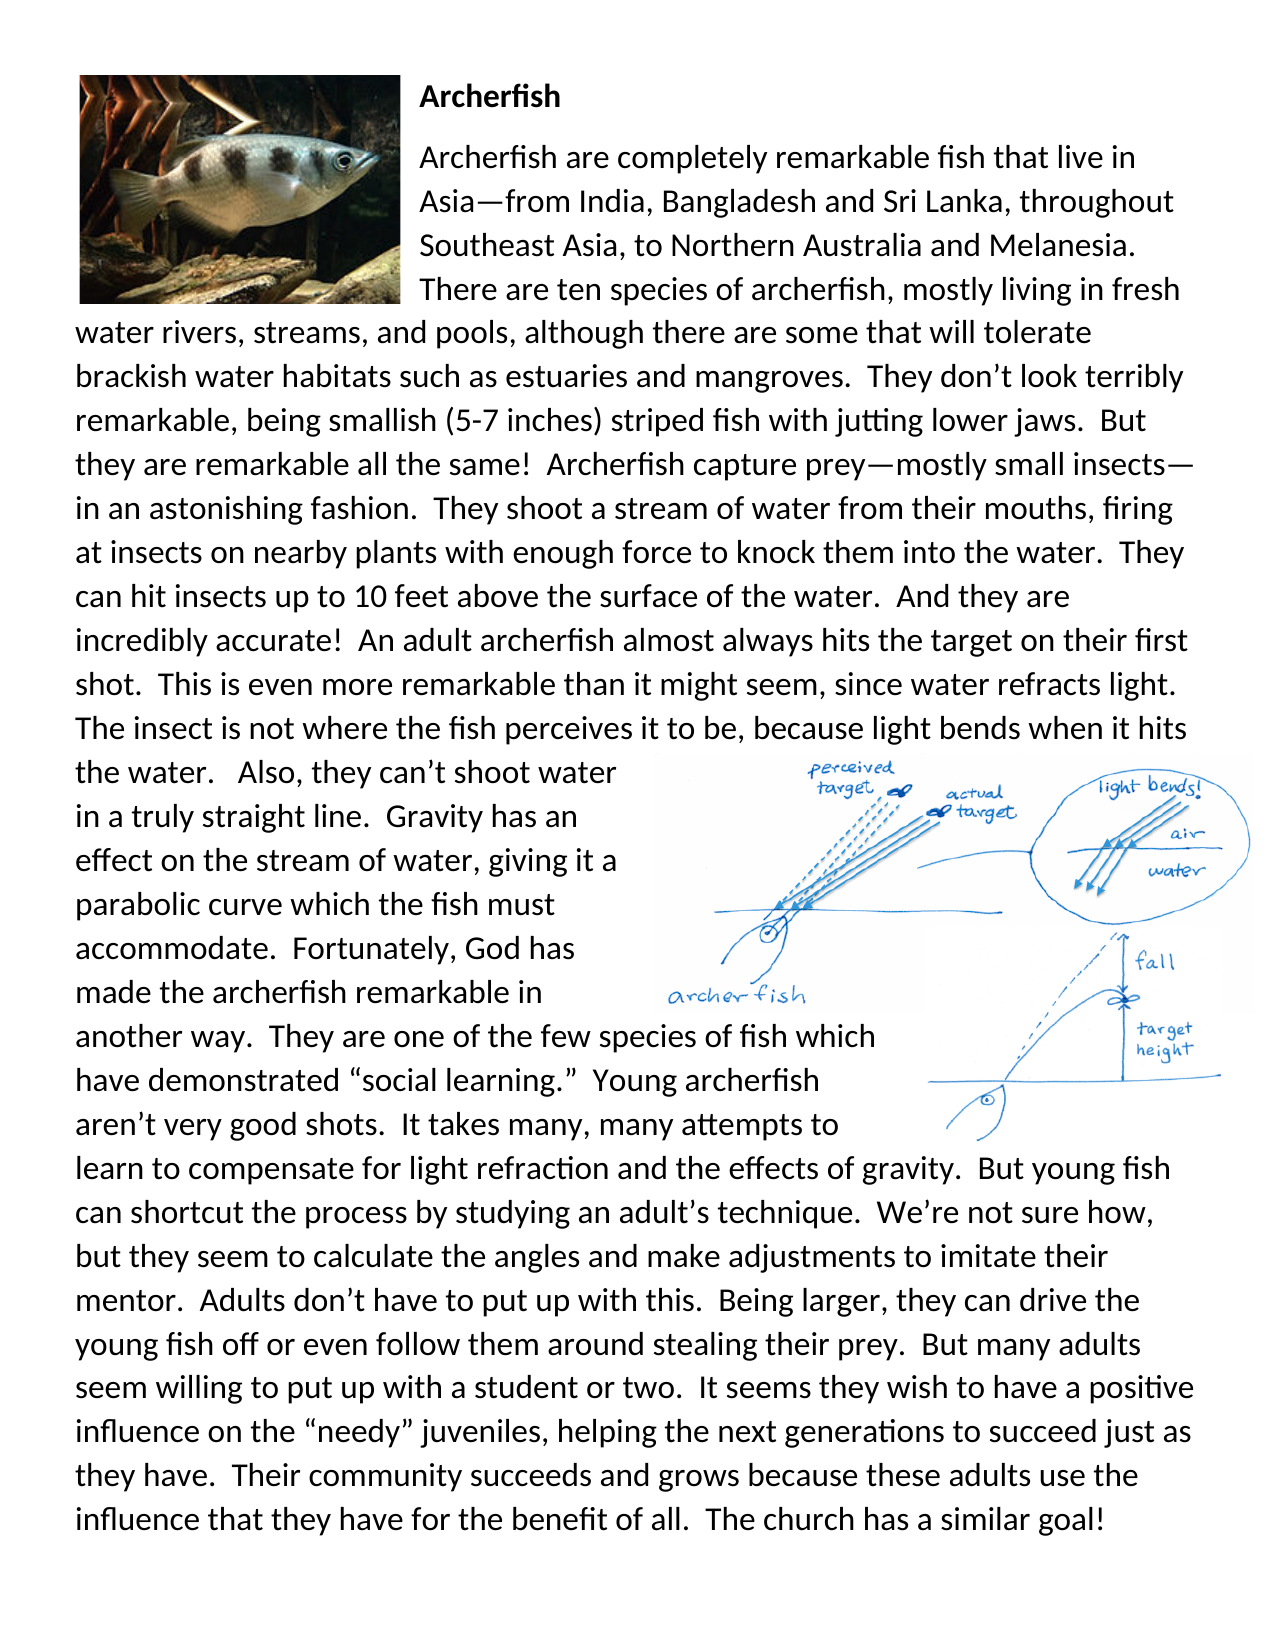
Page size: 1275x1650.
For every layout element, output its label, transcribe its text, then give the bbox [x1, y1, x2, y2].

text Archerfish [402, 75, 1200, 116]
text Archerfish are completely remarkable fish that live in Asia—from India, Bangladesh and Sri Lanka, throughout Southeast Asia, to Northern Australia and Melanesia. There are ten species of archerfish, mostly living in fresh water rivers, streams, and pools, although there are some that will tolerate brackish water habitats such as estuaries and mangroves. They don’t look terribly remarkable, being smallish (5-7 inches) striped fish with jutting lower jaws. But they are remarkable all the same! Archerfish capture prey—mostly small insects—in an astonishing fashion. They shoot a stream of water from their mouths, firing at insects on nearby plants with enough force to knock them into the water. They can hit insects up to 10 feet above the surface of the water. And they are incredibly accurate! An adult archerfish almost always hits the target on their first shot. This is even more remarkable than it might seem, since water refracts light. The insect is not where the fish perceives it to be, because light bends when it hits the water. Also, they can’t shoot water in a truly straight line. Gravity has an effect on the stream of water, giving it a parabolic curve which the fish must accommodate. Fortunately, God has made the archerfish remarkable in another way. They are one of the few species of fish which have demonstrated “social learning.” Young archerfish aren’t very good shots. It takes many, many attempts to learn to compensate for light refraction and the effects of gravity. But young fish can shortcut the process by studying an adult’s technique. We’re not sure how, but they seem to calculate the angles and make adjustments to imitate their mentor. Adults don’t have to put up with this. Being larger, they can drive the young fish off or even follow them around stealing their prey. But many adults seem willing to put up with a student or two. It seems they wish to have a positive influence on the “needy” juveniles, helping the next generations to succeed just as they have. Their community succeeds and grows because these adults use the influence that they have for the benefit of all. The church has a similar goal! [75, 136, 1200, 1539]
picture [655, 753, 1256, 1141]
picture [80, 75, 402, 303]
